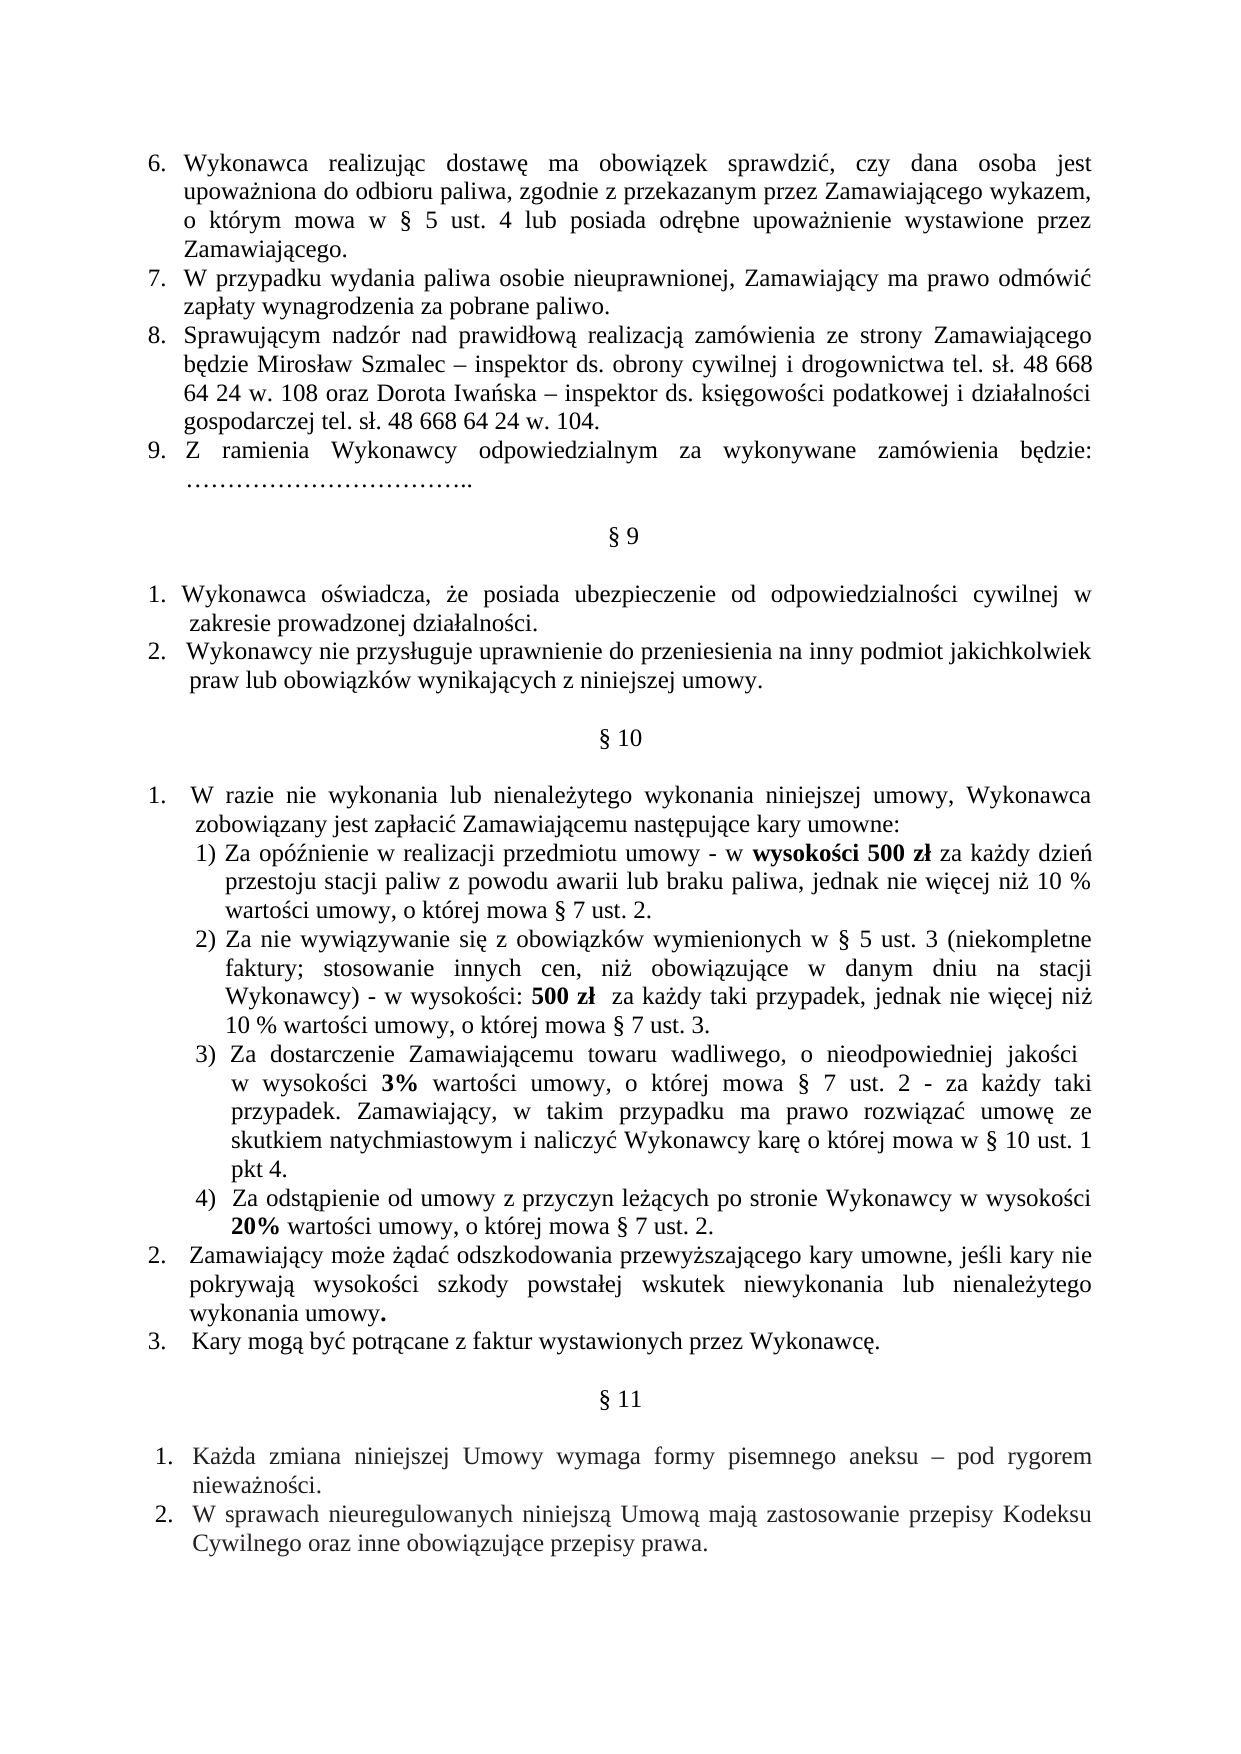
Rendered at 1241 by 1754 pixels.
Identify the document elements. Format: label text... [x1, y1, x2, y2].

text § 11 [148, 1384, 1093, 1413]
text 2. Zamawiający może żądać odszkodowania przewyższającego kary umowne, jeśli kary nie pokrywają wysokości szkody powstałej wskutek niewykonania lub nienależytego wykonania umowy. [148, 1240, 1093, 1326]
text 9. Z ramienia Wykonawcy odpowiedzialnym za wykonywane zamówienia będzie: …………………………….. [148, 435, 1093, 493]
text § 9 [148, 521, 1093, 550]
text 6. Wykonawca realizując dostawę ma obowiązek sprawdzić, czy dana osoba jest upoważniona do odbioru paliwa, zgodnie z przekazanym przez Zamawiającego wykazem, o którym mowa w § 5 ust. 4 lub posiada odrębne upoważnienie wystawione przez Zamawiającego. [148, 148, 1093, 263]
text 1. W razie nie wykonania lub nienależytego wykonania niniejszej umowy, Wykonawca zobowiązany jest zapłacić Zamawiającemu następujące kary umowne: [148, 780, 1093, 838]
list Każda zmiana niniejszej Umowy wymaga formy pisemnego aneksu – pod rygorem nieważności. [154, 1441, 1093, 1499]
text 3. Kary mogą być potrącane z faktur wystawionych przez Wykonawcę. [148, 1326, 1093, 1355]
list W sprawach nieuregulowanych niniejszą Umową mają zastosowanie przepisy Kodeksu Cywilnego oraz inne obowiązujące przepisy prawa. [154, 1499, 1093, 1556]
text 1. Wykonawca oświadcza, że posiada ubezpieczenie od odpowiedzialności cywilnej w zakresie prowadzonej działalności. [148, 579, 1093, 636]
text 2) Za nie wywiązywanie się z obowiązków wymienionych w § 5 ust. 3 (niekompletne faktury; stosowanie innych cen, niż obowiązujące w danym dniu na stacji Wykonawcy) - w wysokości: 500 zł za każdy taki przypadek, jednak nie więcej niż 10 % wartości umowy, o której mowa § 7 ust. 3. [195, 924, 1093, 1039]
text 7. W przypadku wydania paliwa osobie nieuprawnionej, Zamawiający ma prawo odmówić zapłaty wynagrodzenia za pobrane paliwo. [148, 263, 1093, 320]
text 1) Za opóźnienie w realizacji przedmiotu umowy - w wysokości 500 zł za każdy dzień przestoju stacji paliw z powodu awarii lub braku paliwa, jednak nie więcej niż 10 % wartości umowy, o której mowa § 7 ust. 2. [195, 838, 1093, 924]
text 3) Za dostarczenie Zamawiającemu towaru wadliwego, o nieodpowiedniej jakości w wysokości 3% wartości umowy, o której mowa § 7 ust. 2 - za każdy taki przypadek. Zamawiający, w takim przypadku ma prawo rozwiązać umowę ze skutkiem natychmiastowym i naliczyć Wykonawcy karę o której mowa w § 10 ust. 1 pkt 4. [195, 1039, 1093, 1183]
text § 10 [148, 723, 1093, 751]
text 2. Wykonawcy nie przysługuje uprawnienie do przeniesienia na inny podmiot jakichkolwiek praw lub obowiązków wynikających z niniejszej umowy. [148, 636, 1093, 694]
text 4) Za odstąpienie od umowy z przyczyn leżących po stronie Wykonawcy w wysokości 20% wartości umowy, o której mowa § 7 ust. 2. [195, 1183, 1093, 1240]
text 8. Sprawującym nadzór nad prawidłową realizacją zamówienia ze strony Zamawiającego będzie Mirosław Szmalec – inspektor ds. obrony cywilnej i drogownictwa tel. sł. 48 668 64 24 w. 108 oraz Dorota Iwańska – inspektor ds. księgowości podatkowej i działalności gospodarczej tel. sł. 48 668 64 24 w. 104. [148, 320, 1093, 435]
